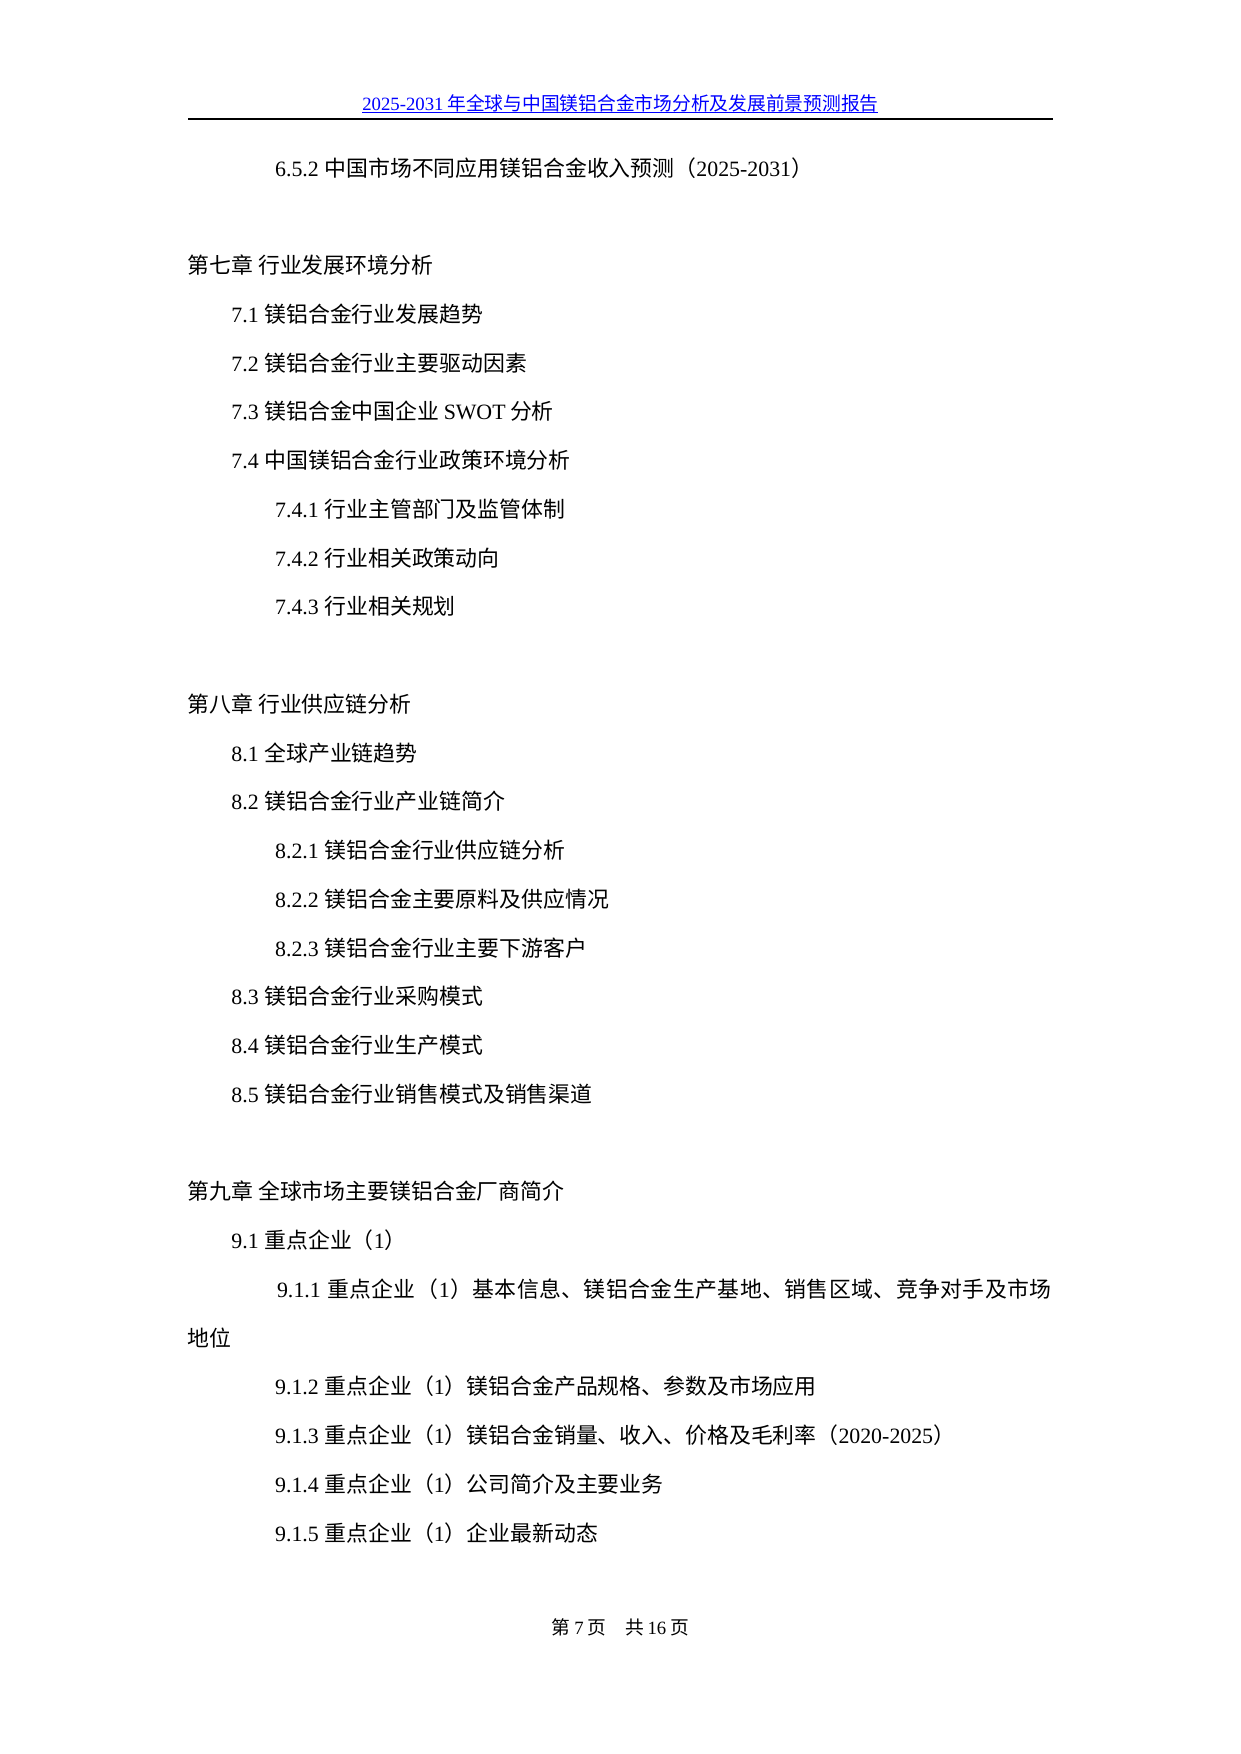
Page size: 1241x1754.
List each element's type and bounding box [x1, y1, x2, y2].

text [187, 150, 1053, 1548]
